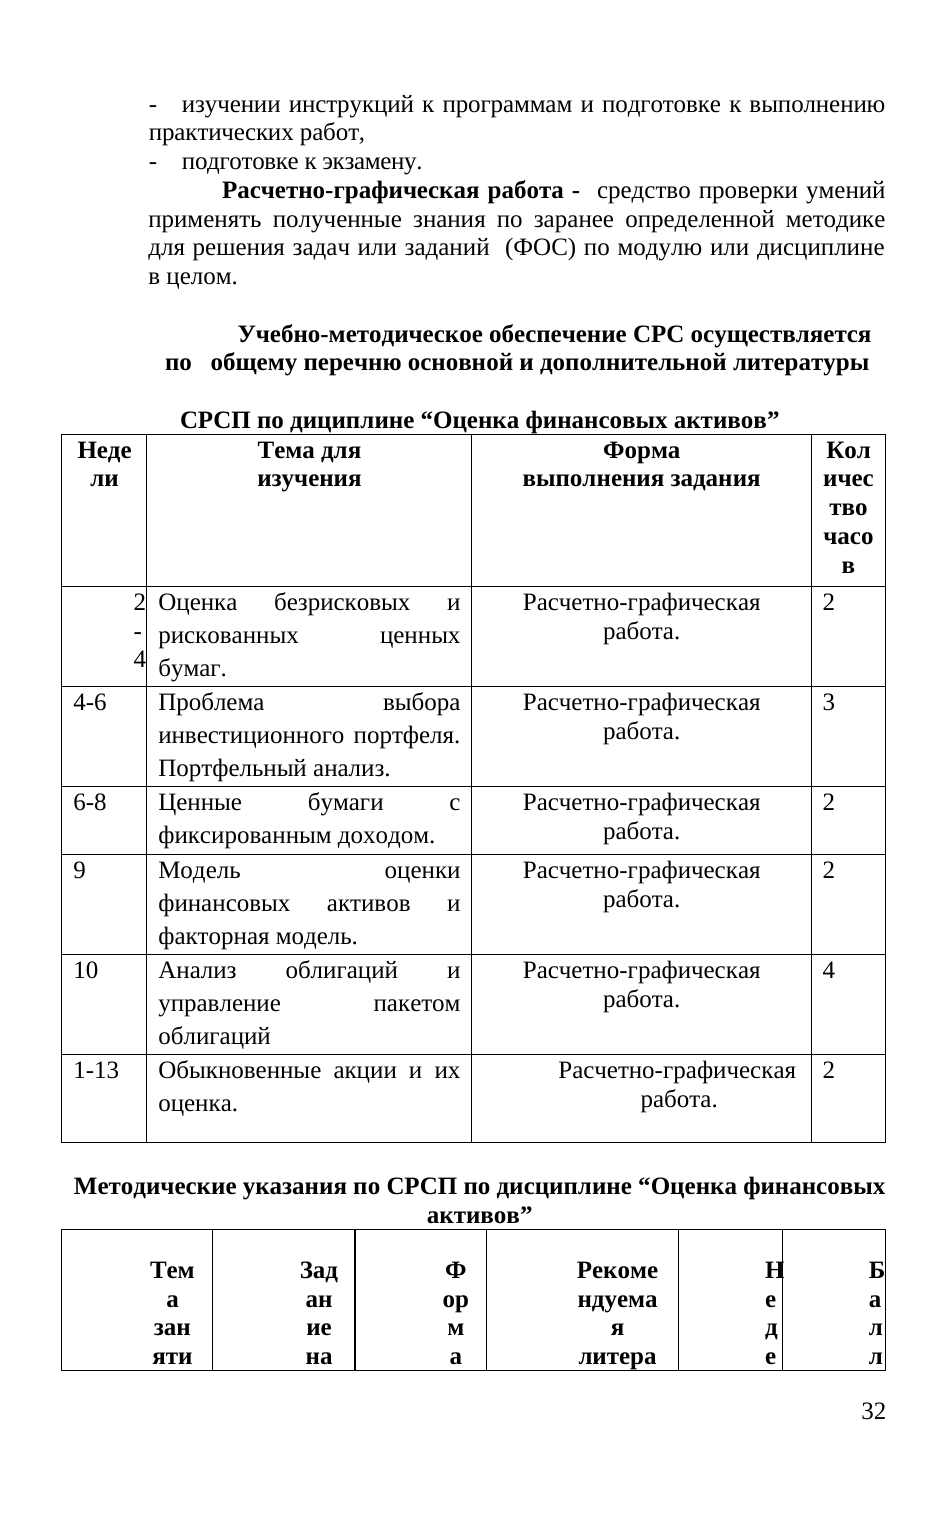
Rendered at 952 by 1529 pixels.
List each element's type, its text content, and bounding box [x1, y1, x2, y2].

list изучении инструкций к программам и подготовке к выполнению практических работ, [148, 89, 886, 146]
table_header Форма выполнения задания [472, 435, 811, 586]
table_header Количество часов [812, 435, 885, 586]
table_header Форма проведения [356, 1230, 486, 1370]
table_header Тема для изучения [147, 435, 471, 586]
table_cell Расчетно-графическая работа. [472, 955, 811, 1054]
table_header Неделя проведения [679, 1230, 782, 1370]
table_cell Расчетно-графическая работа. [472, 1055, 811, 1142]
table_cell 9 [62, 855, 146, 954]
table_cell 2 [812, 587, 885, 686]
table_cell 3 [812, 687, 885, 786]
table_cell 2-4 [62, 587, 146, 686]
table_cell 4 [812, 955, 885, 1054]
table_cell 6-8 [62, 787, 146, 854]
list подготовке к экзамену. [148, 146, 886, 175]
table_cell Расчетно-графическая работа. [472, 787, 811, 854]
text СРСП по дициплине “Оценка финансовых активов” [73, 405, 886, 434]
table_cell Модель оценки финансовых активов и факторная модель. [147, 855, 471, 954]
table_header Недели [62, 435, 146, 586]
text Учебно-методическое обеспечение СРС осуществляется по общему перечню основной и дополнительной литературы [148, 319, 886, 376]
table_cell Ценные бумаги с фиксированным доходом. [147, 787, 471, 854]
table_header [487, 1230, 678, 1370]
table_cell 2 [812, 1055, 885, 1142]
table_cell 2 [812, 787, 885, 854]
table_cell Расчетно-графическая работа. [472, 587, 811, 686]
table_cell 10 [62, 955, 146, 1054]
table_cell Расчетно-графическая работа. [472, 687, 811, 786]
table_cell 4-6 [62, 687, 146, 786]
text Расчетно-графическая работа - средство проверки умений применять полученные знания по заранее определенной методике для решения задач или заданий (ФОС) по модулю или дисциплине в целом. [148, 175, 886, 290]
table_cell Расчетно-графическая работа. [472, 855, 811, 954]
table_cell Проблема выбора инвестиционного портфеля. Портфельный анализ. [147, 687, 471, 786]
table_cell 2 [812, 855, 885, 954]
table_header Тема занятия [62, 1230, 212, 1370]
table_header Баллы максимум [783, 1230, 885, 1370]
table_cell 1-13 [62, 1055, 146, 1142]
table_cell Анализ облигаций и управление пакетом облигаций [147, 955, 471, 1054]
table_cell Оценка безрисковых и рискованных ценных бумаг. [147, 587, 471, 686]
table_cell Обыкновенные акции и их оценка. [147, 1055, 471, 1142]
text Методические указания по СРСП по дисциплине “Оценка финансовых активов” [73, 1171, 886, 1229]
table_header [213, 1230, 354, 1370]
